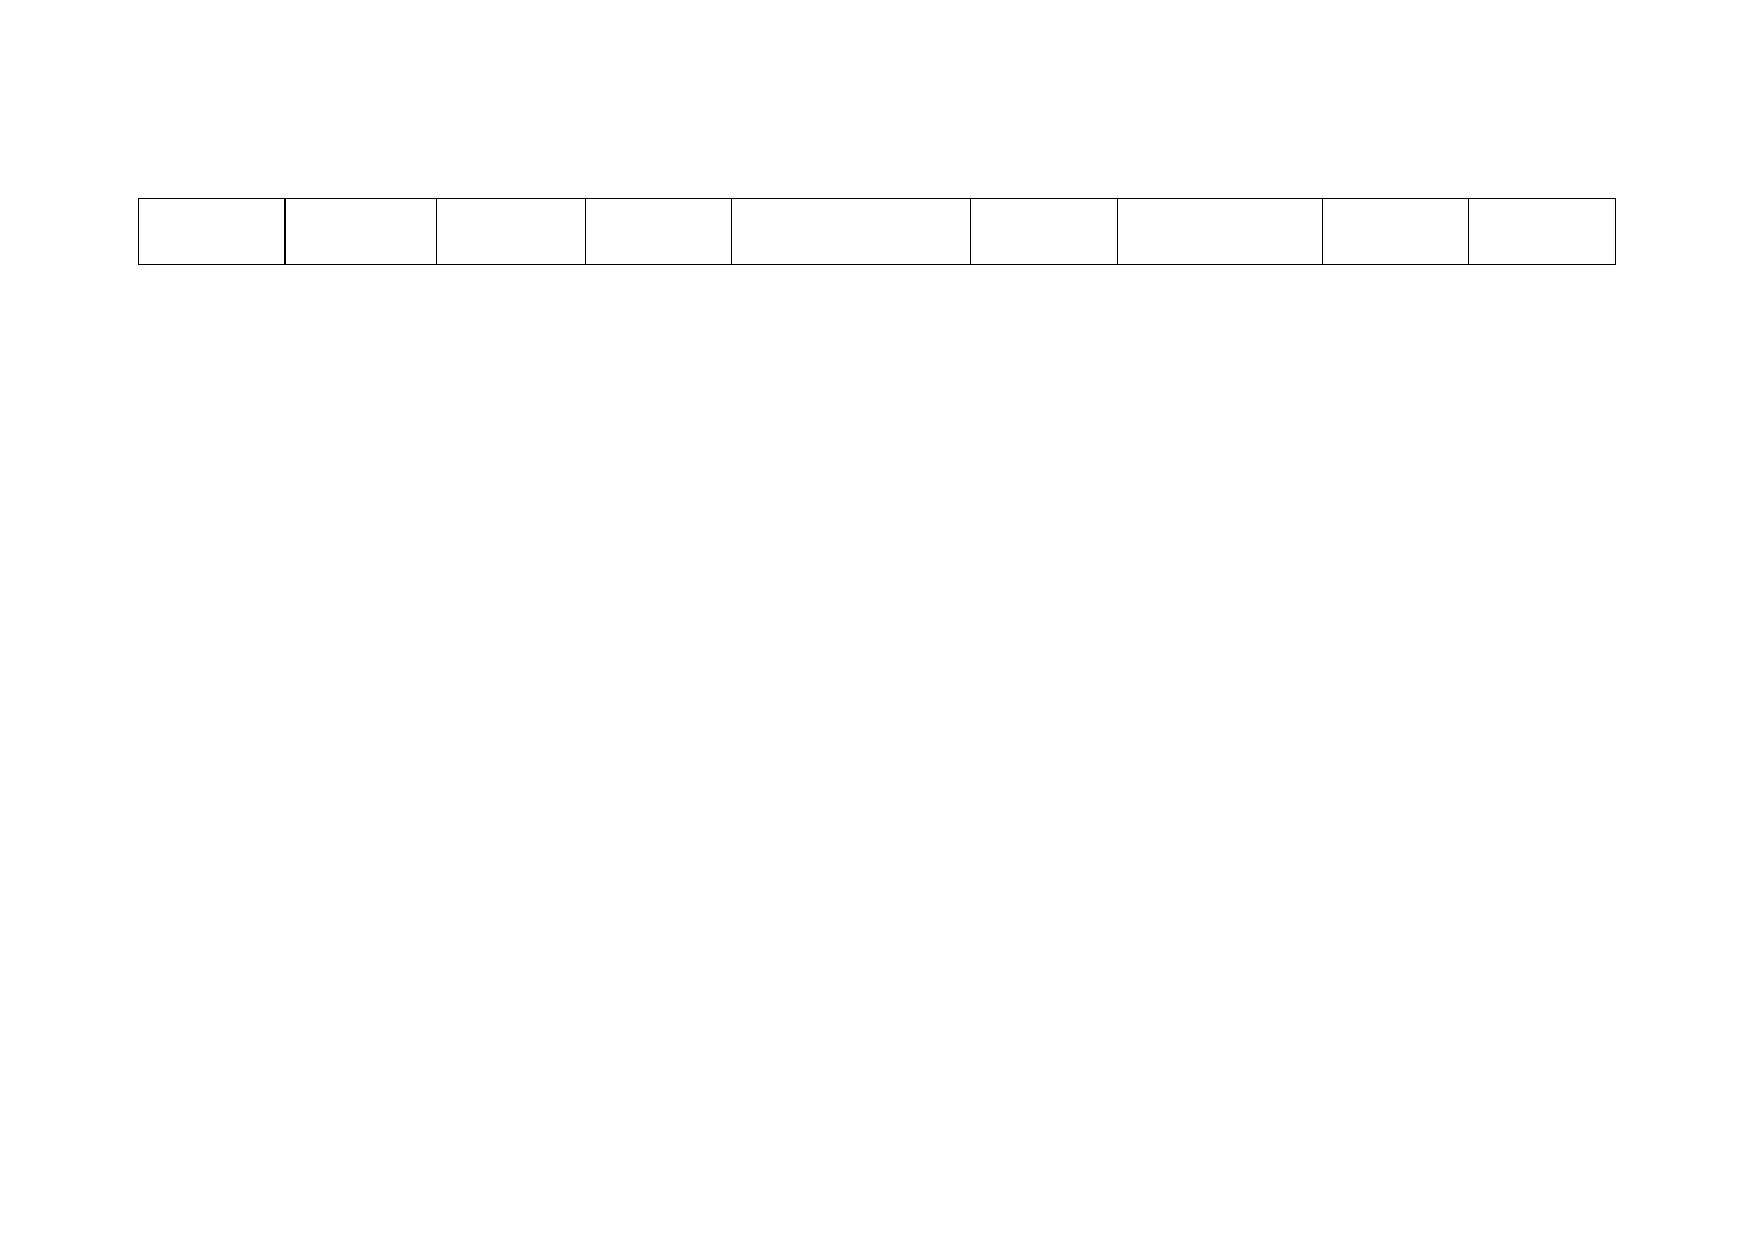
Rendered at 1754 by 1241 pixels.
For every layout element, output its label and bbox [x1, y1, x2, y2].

table_cell [1118, 199, 1322, 264]
table_cell [1323, 199, 1468, 264]
table_cell [437, 199, 585, 264]
table_cell [286, 199, 436, 264]
table_cell [971, 199, 1117, 264]
table_cell [732, 199, 970, 264]
table_cell [139, 199, 284, 264]
table_cell [1469, 199, 1615, 264]
table_cell [586, 199, 731, 264]
